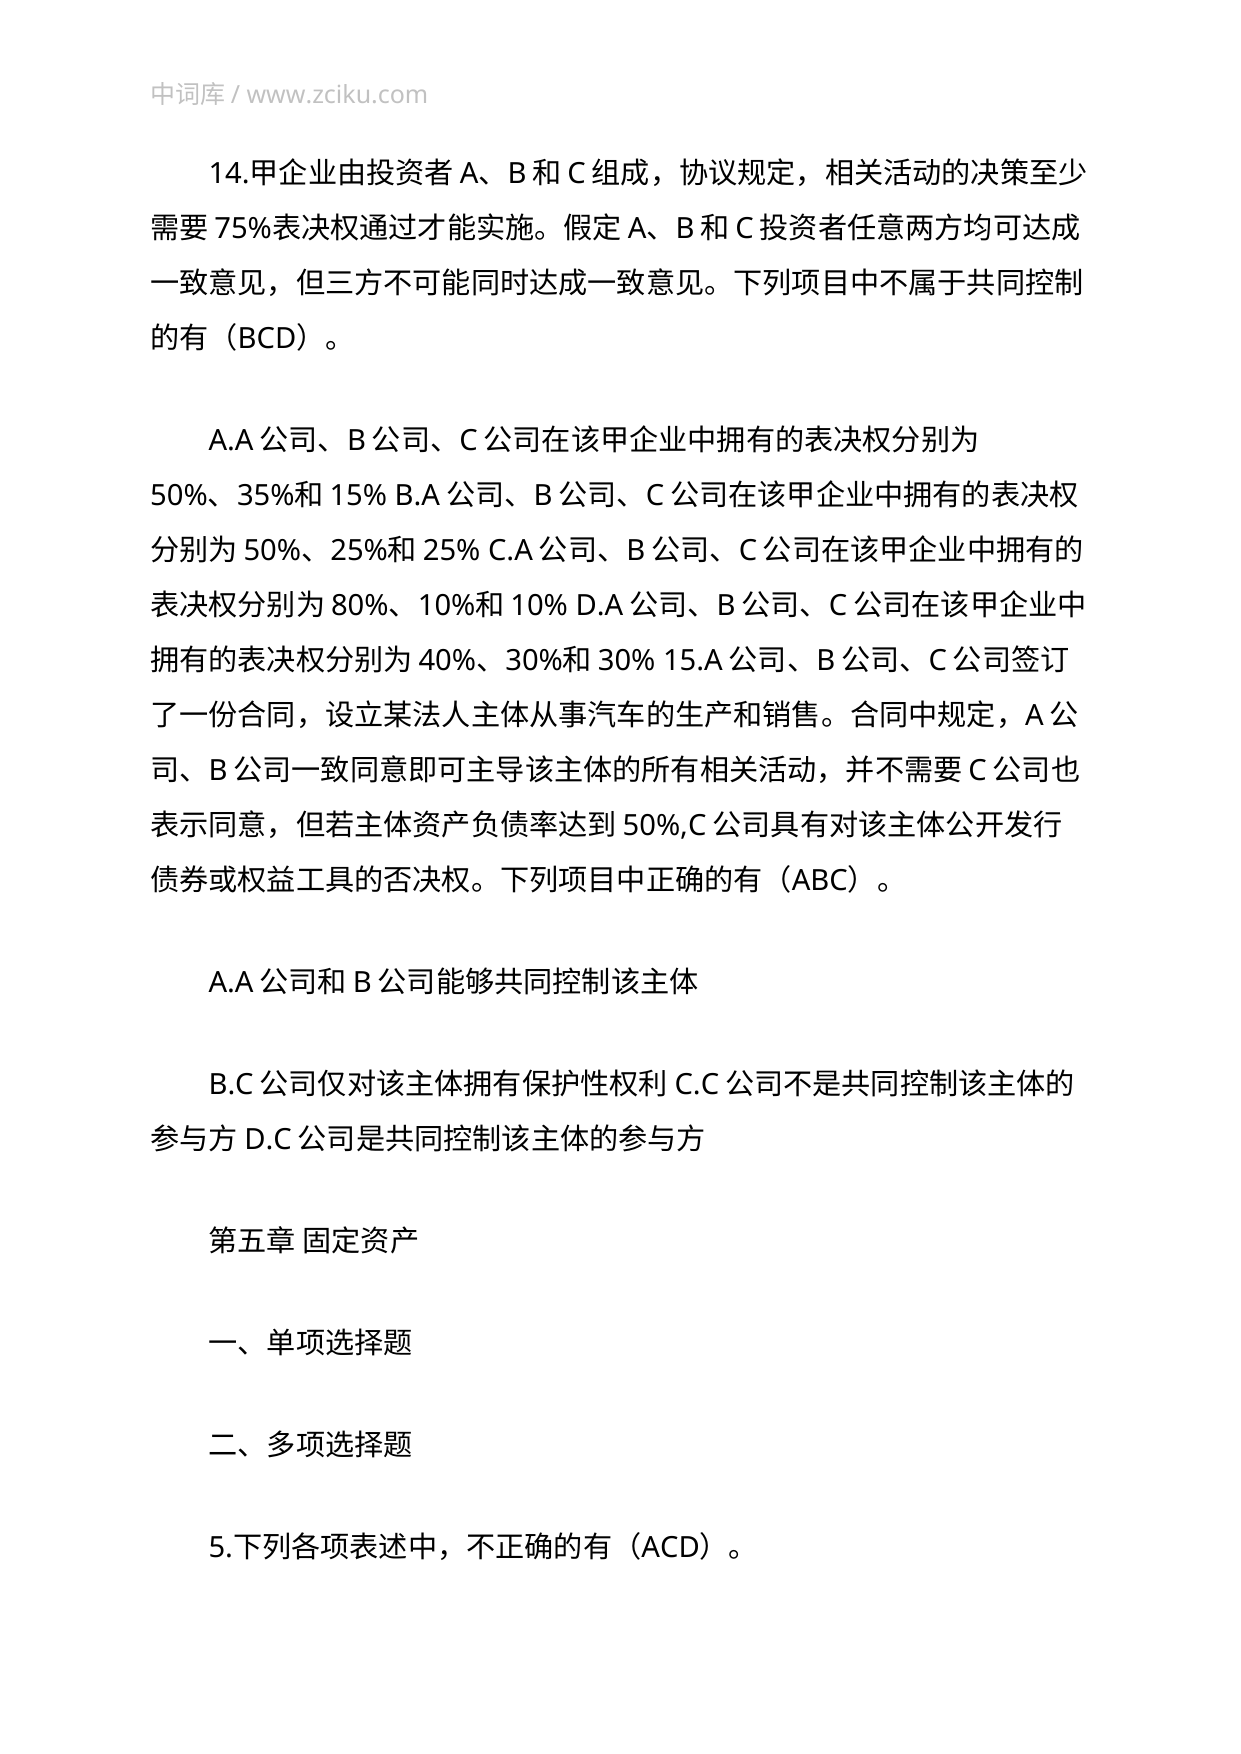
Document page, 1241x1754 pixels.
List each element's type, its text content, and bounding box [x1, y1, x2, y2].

text 第五章 固定资产 [150, 1218, 1090, 1260]
text 14.甲企业由投资者A、B和C组成，协议规定，相关活动的决策至少需要75%表决权通过才能实施。假定A、B和C投资者任意两方均可达成一致意见，但三方不可能同时达成一致意见。下列项目中不属于共同控制的有（BCD）。 [150, 150, 1090, 357]
text 二、多项选择题 [150, 1421, 1090, 1464]
text A.A公司和B公司能够共同控制该主体 [150, 959, 1090, 1001]
text A.A公司、B公司、C公司在该甲企业中拥有的表决权分别为50%、35%和15% B.A公司、B公司、C公司在该甲企业中拥有的表决权分别为50%、25%和25% C.A公司、B公司、C公司在该甲企业中拥有的表决权分别为80%、10%和10% D.A公司、B公司、C公司在该甲企业中拥有的表决权分别为40%、30%和30% 15.A公司、B公司、C公司签订了一份合同，设立某法人主体从事汽车的生产和销售。合同中规定，A公司、B公司一致同意即可主导该主体的所有相关活动，并不需要C公司也表示同意，但若主体资产负债率达到50%,C公司具有对该主体公开发行债券或权益工具的否决权。下列项目中正确的有（ABC）。 [150, 417, 1090, 899]
text 一、单项选择题 [150, 1319, 1090, 1362]
text B.C公司仅对该主体拥有保护性权利 C.C公司不是共同控制该主体的参与方 D.C公司是共同控制该主体的参与方 [150, 1061, 1090, 1158]
text 5.下列各项表述中，不正确的有（ACD）。 [150, 1523, 1090, 1566]
